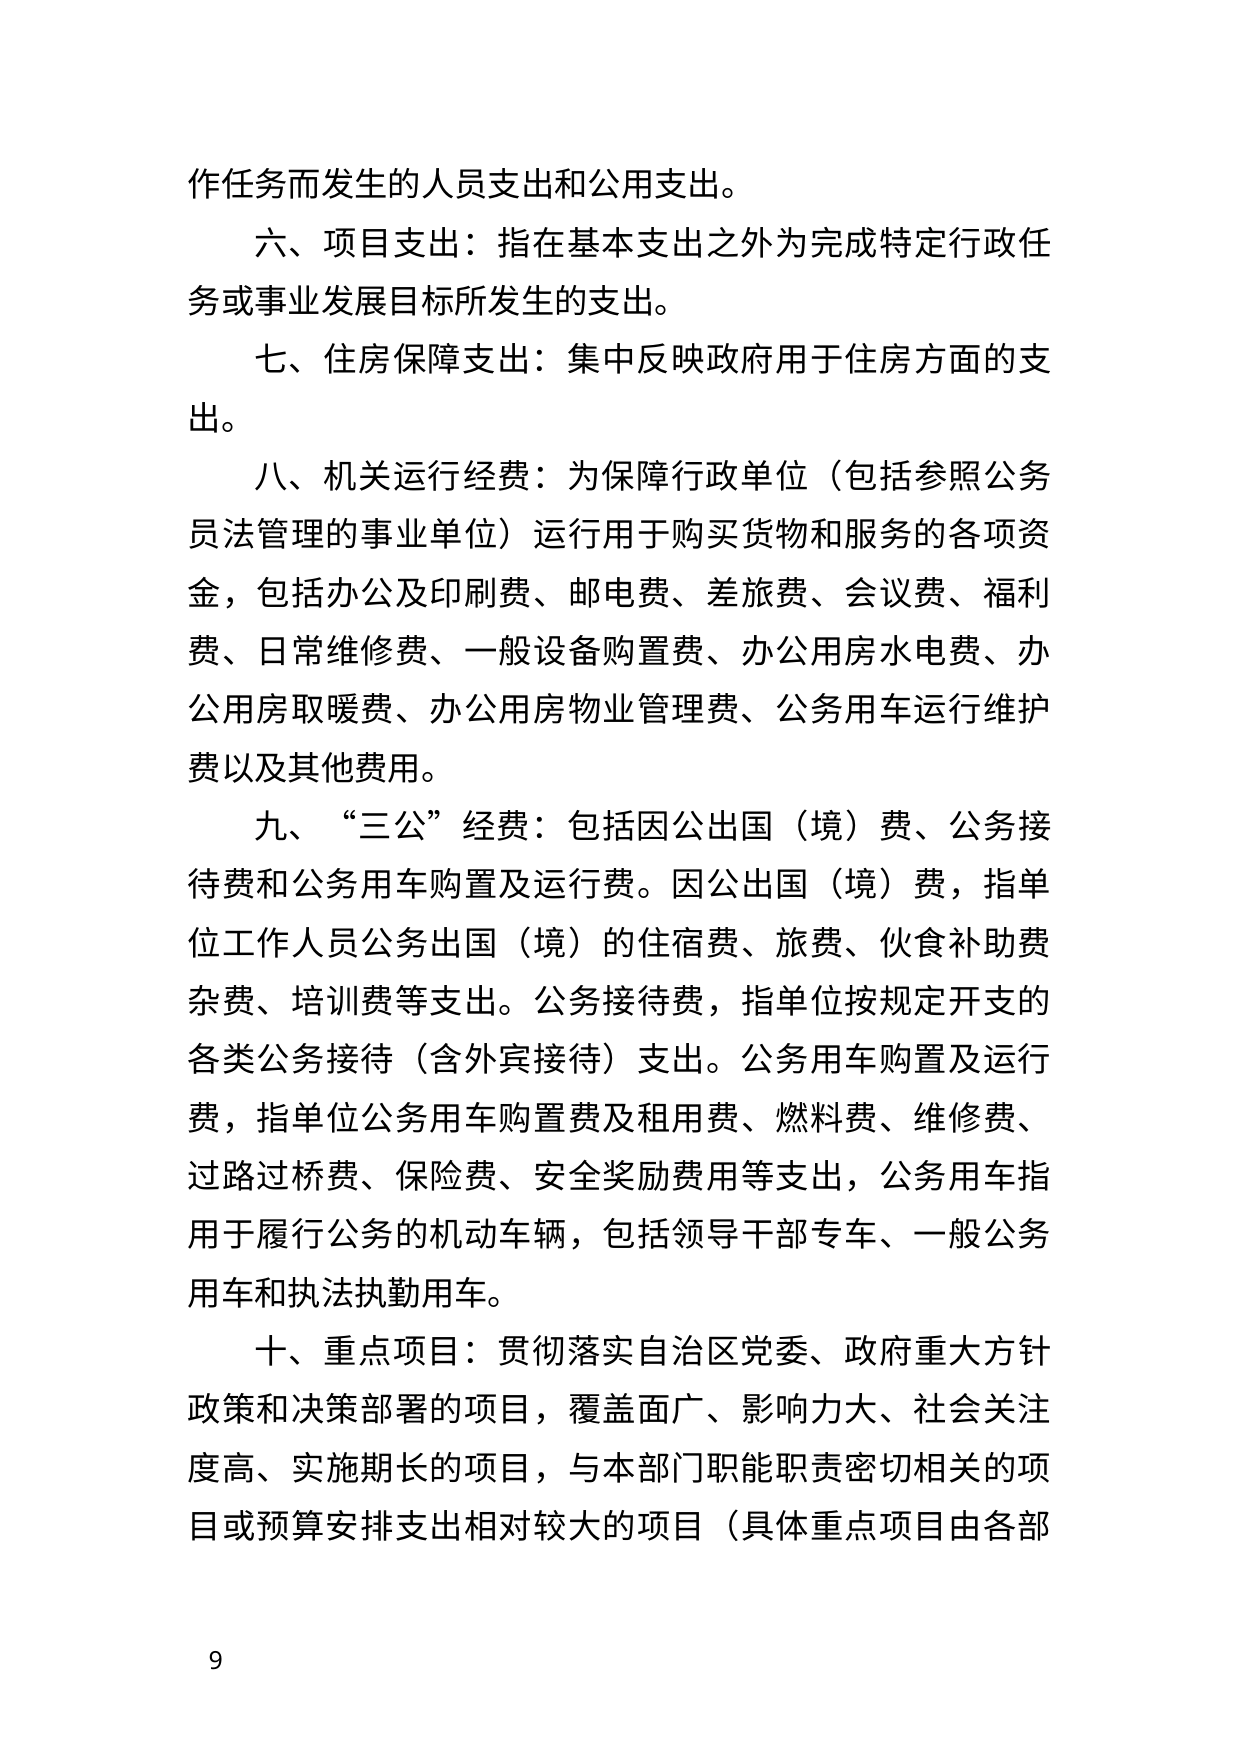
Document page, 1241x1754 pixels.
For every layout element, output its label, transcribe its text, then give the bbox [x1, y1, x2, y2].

text 九、“三公”经费：包括因公出国（境）费、公务接待费和公务用车购置及运行费。因公出国（境）费，指单位工作人员公务出国（境）的住宿费、旅费、伙食补助费、杂费、培训费等支出。公务接待费，指单位按规定开支的各类公务接待（含外宾接待）支出。公务用车购置及运行费，指单位公务用车购置费及租用费、燃料费、维修费、过路过桥费、保险费、安全奖励费用等支出，公务用车指用于履行公务的机动车辆，包括领导干部专车、一般公务用车和执法执勤用车。 [187, 792, 1053, 1317]
text 七、住房保障支出：集中反映政府用于住房方面的支出。 [187, 325, 1053, 442]
text 六、项目支出：指在基本支出之外为完成特定行政任务或事业发展目标所发生的支出。 [187, 208, 1053, 325]
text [187, 1317, 1053, 1550]
text 八、机关运行经费：为保障行政单位（包括参照公务员法管理的事业单位）运行用于购买货物和服务的各项资金，包括办公及印刷费、邮电费、差旅费、会议费、福利费、日常维修费、一般设备购置费、办公用房水电费、办公用房取暖费、办公用房物业管理费、公务用车运行维护费以及其他费用。 [187, 442, 1053, 792]
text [187, 150, 1053, 208]
